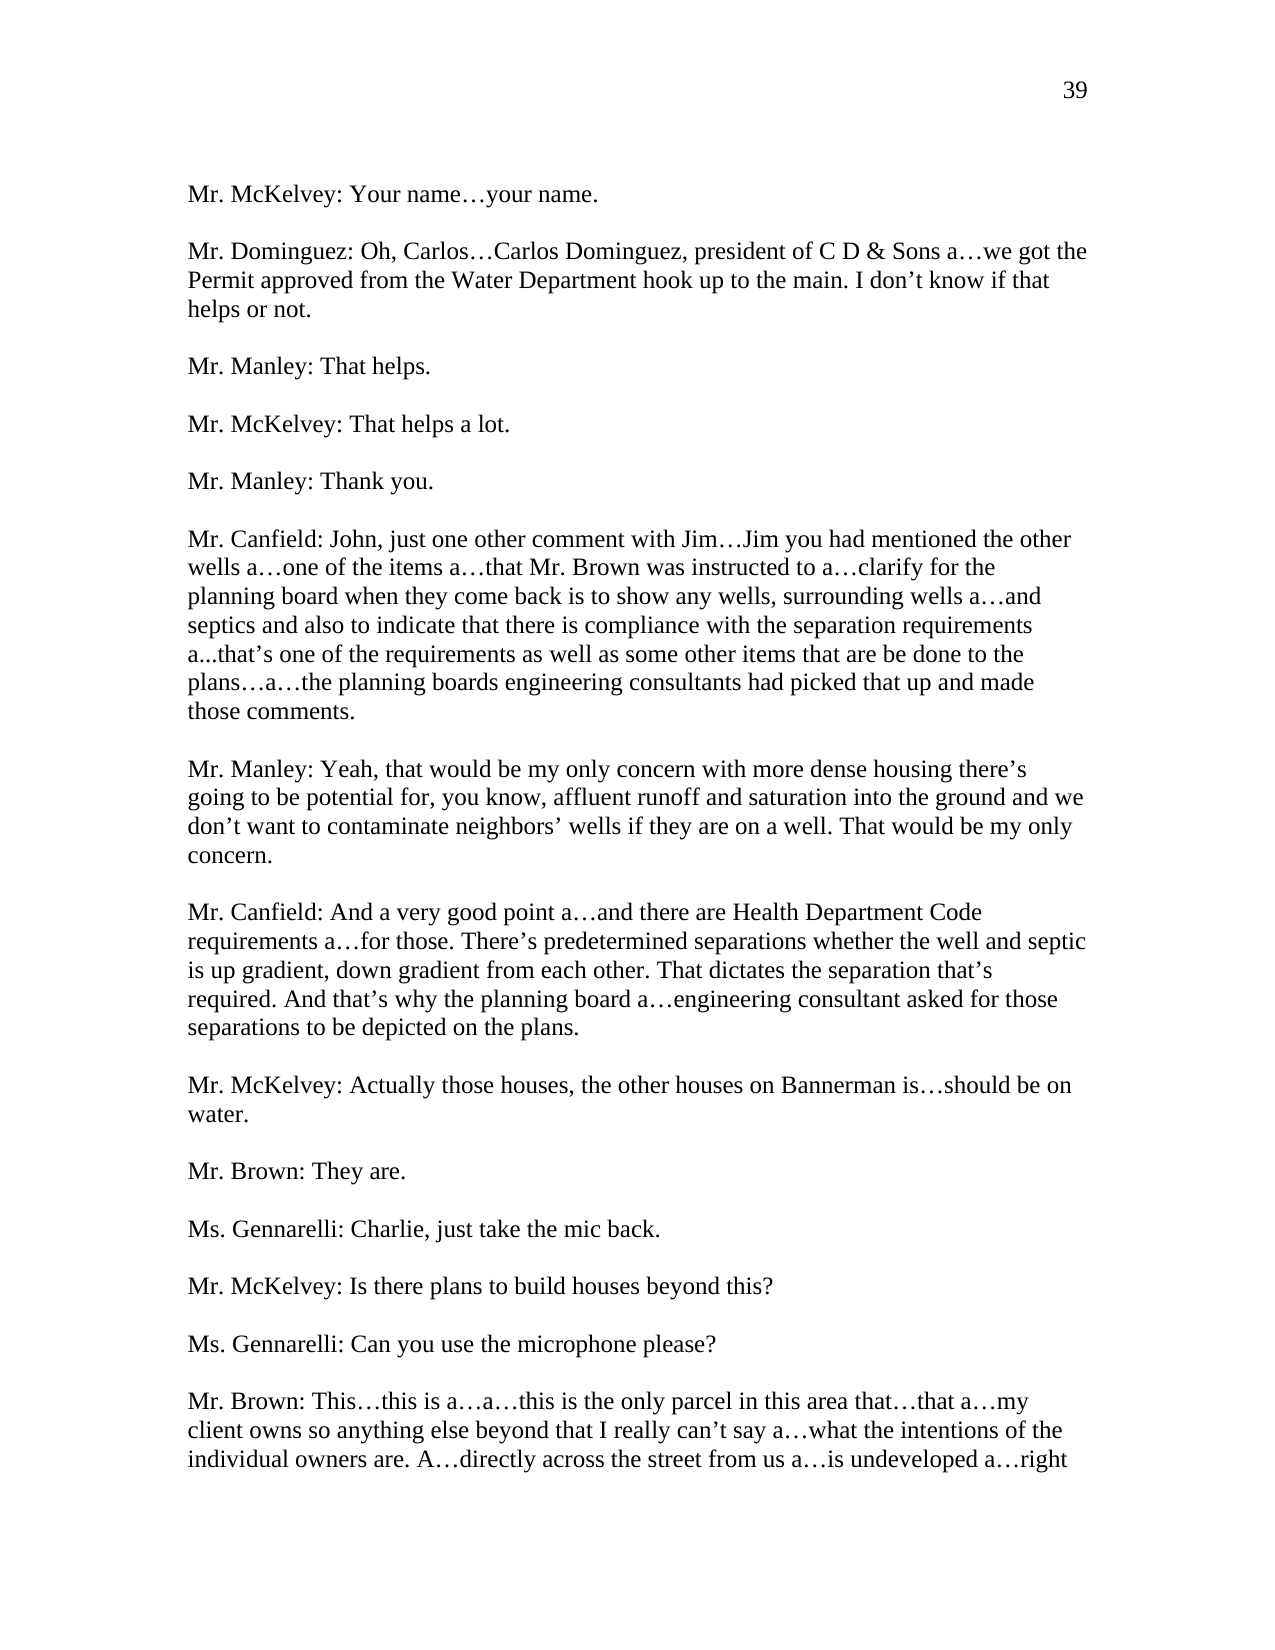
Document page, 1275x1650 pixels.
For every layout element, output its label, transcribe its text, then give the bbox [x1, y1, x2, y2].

text Mr. Dominguez: Oh, Carlos…Carlos Dominguez, president of C D & Sons a…we got the Permit approved from the Water Department hook up to the main. I don’t know if that helps or not. [187, 236, 1087, 322]
text Mr. McKelvey: That helps a lot. [187, 409, 1087, 437]
text Mr. Manley: That helps. [187, 351, 1087, 380]
text Ms. Gennarelli: Can you use the microphone please? [187, 1329, 1087, 1357]
text Mr. Manley: Thank you. [187, 466, 1087, 495]
text Mr. McKelvey: Is there plans to build houses beyond this? [187, 1271, 1087, 1300]
text Mr. Canfield: John, just one other comment with Jim…Jim you had mentioned the other wells a…one of the items a…that Mr. Brown was instructed to a…clarify for the planning board when they come back is to show any wells, surrounding wells a…and septics and also to indicate that there is compliance with the separation requirements a...that’s one of the requirements as well as some other items that are be done to the plans…a…the planning boards engineering consultants had picked that up and made those comments. [187, 524, 1087, 725]
text Ms. Gennarelli: Charlie, just take the mic back. [187, 1214, 1087, 1242]
text Mr. Canfield: And a very good point a…and there are Health Department Code requirements a…for those. There’s predetermined separations whether the well and septic is up gradient, down gradient from each other. That dictates the separation that’s required. And that’s why the planning board a…engineering consultant asked for those separations to be depicted on the plans. [187, 897, 1087, 1041]
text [187, 1386, 1087, 1472]
text Mr. McKelvey: Your name…your name. [187, 179, 1087, 207]
text Mr. Brown: They are. [187, 1156, 1087, 1185]
text Mr. Manley: Yeah, that would be my only concern with more dense housing there’s going to be potential for, you know, affluent runoff and saturation into the ground and we don’t want to contaminate neighbors’ wells if they are on a well. That would be my only concern. [187, 754, 1087, 869]
text Mr. McKelvey: Actually those houses, the other houses on Bannerman is…should be on water. [187, 1070, 1087, 1127]
